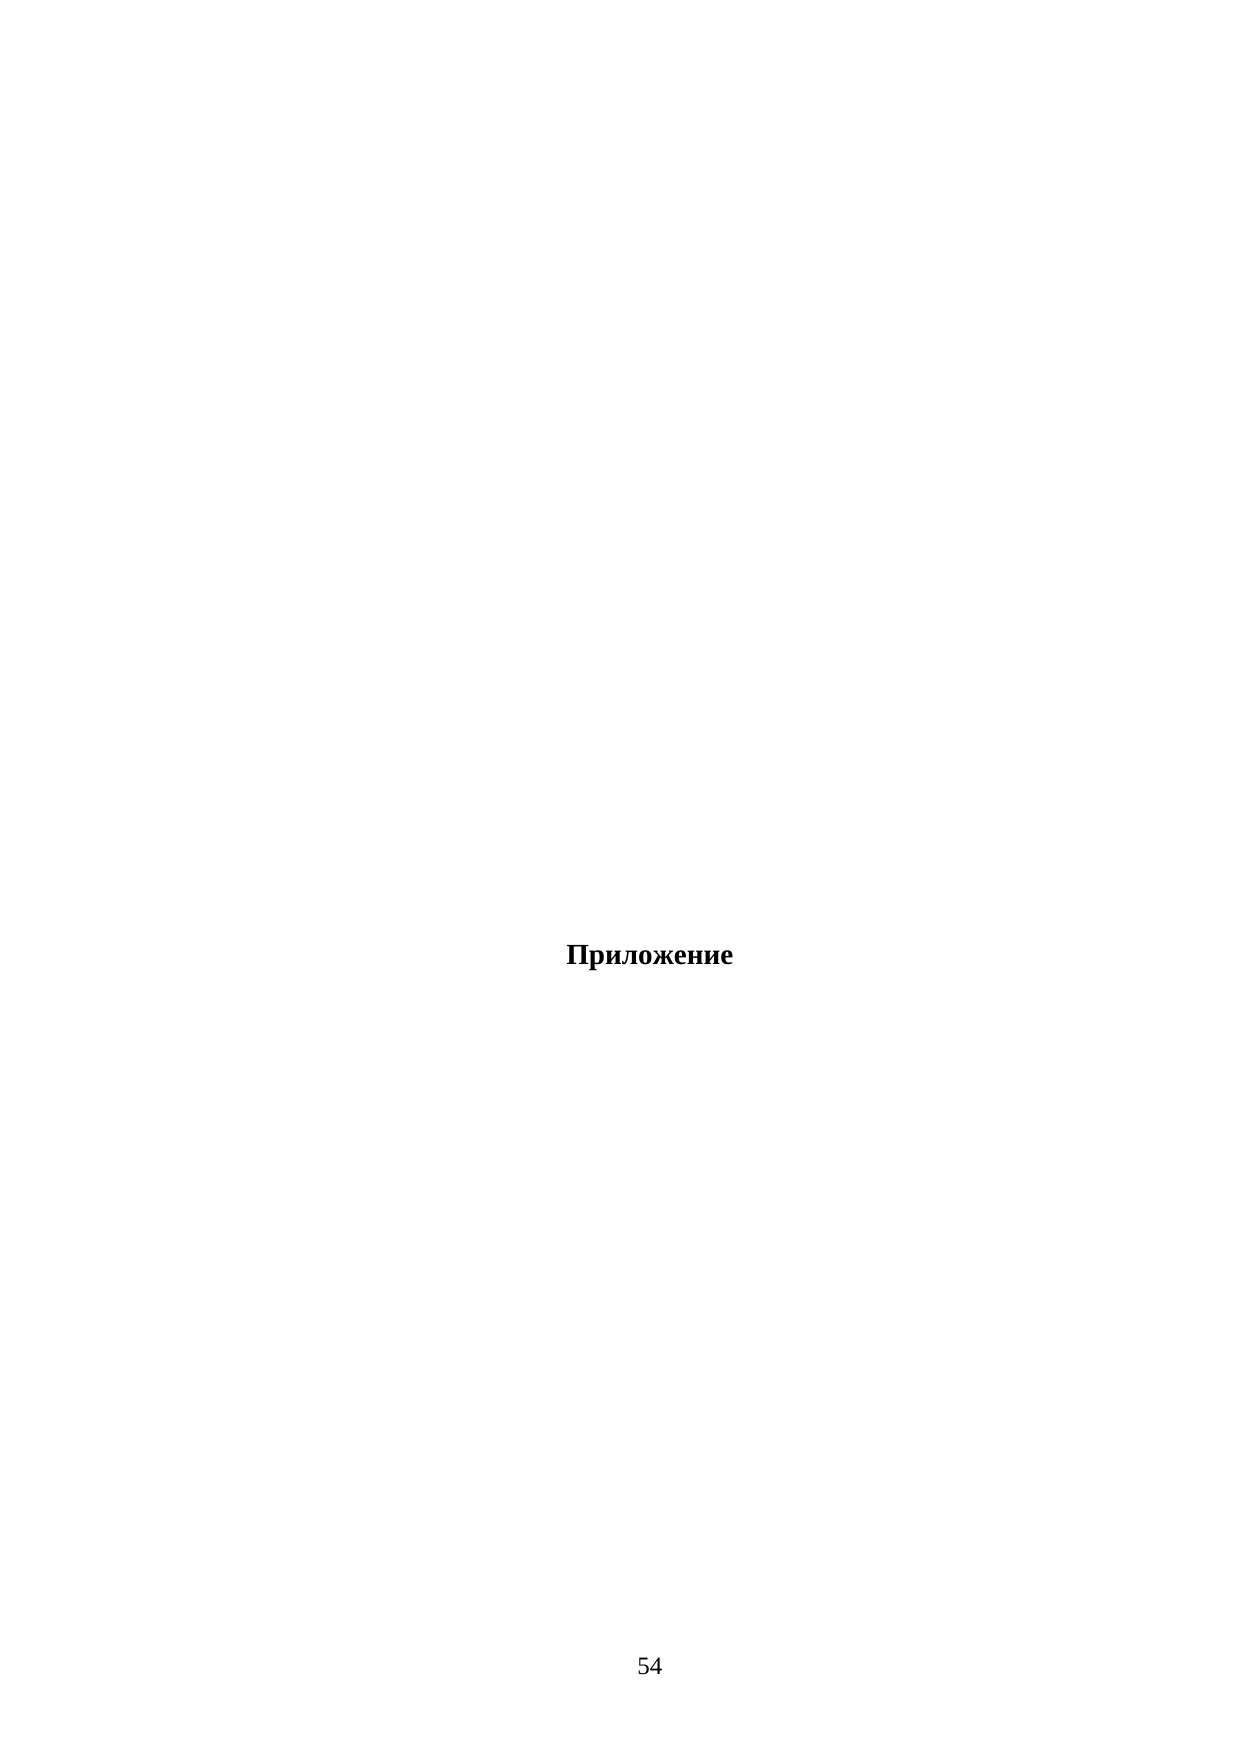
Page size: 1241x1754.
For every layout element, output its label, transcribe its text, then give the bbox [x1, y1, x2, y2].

text Приложение [118, 937, 1181, 971]
